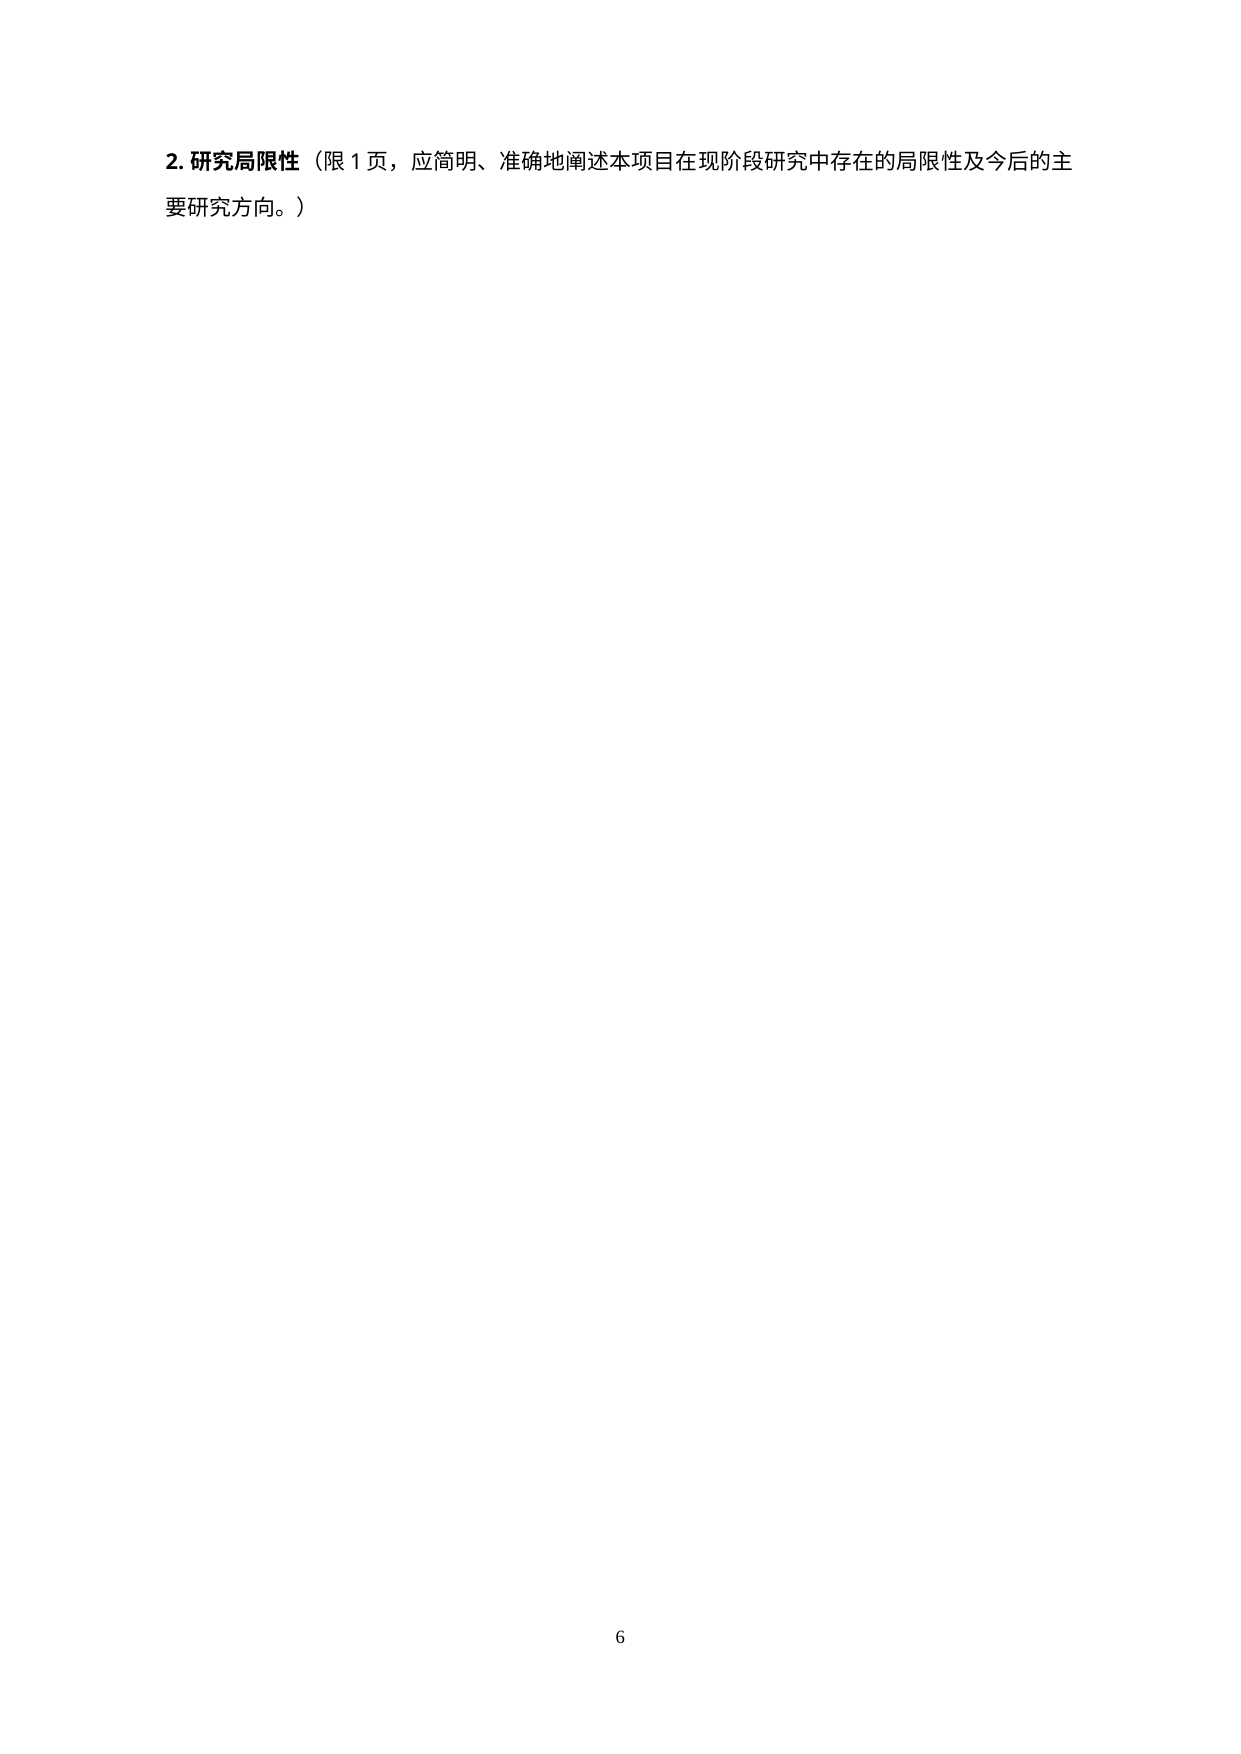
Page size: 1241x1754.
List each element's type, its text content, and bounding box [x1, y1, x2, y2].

text 2. 研究局限性（限1页，应简明、准确地阐述本项目在现阶段研究中存在的局限性及今后的主要研究方向。） [165, 133, 1075, 224]
